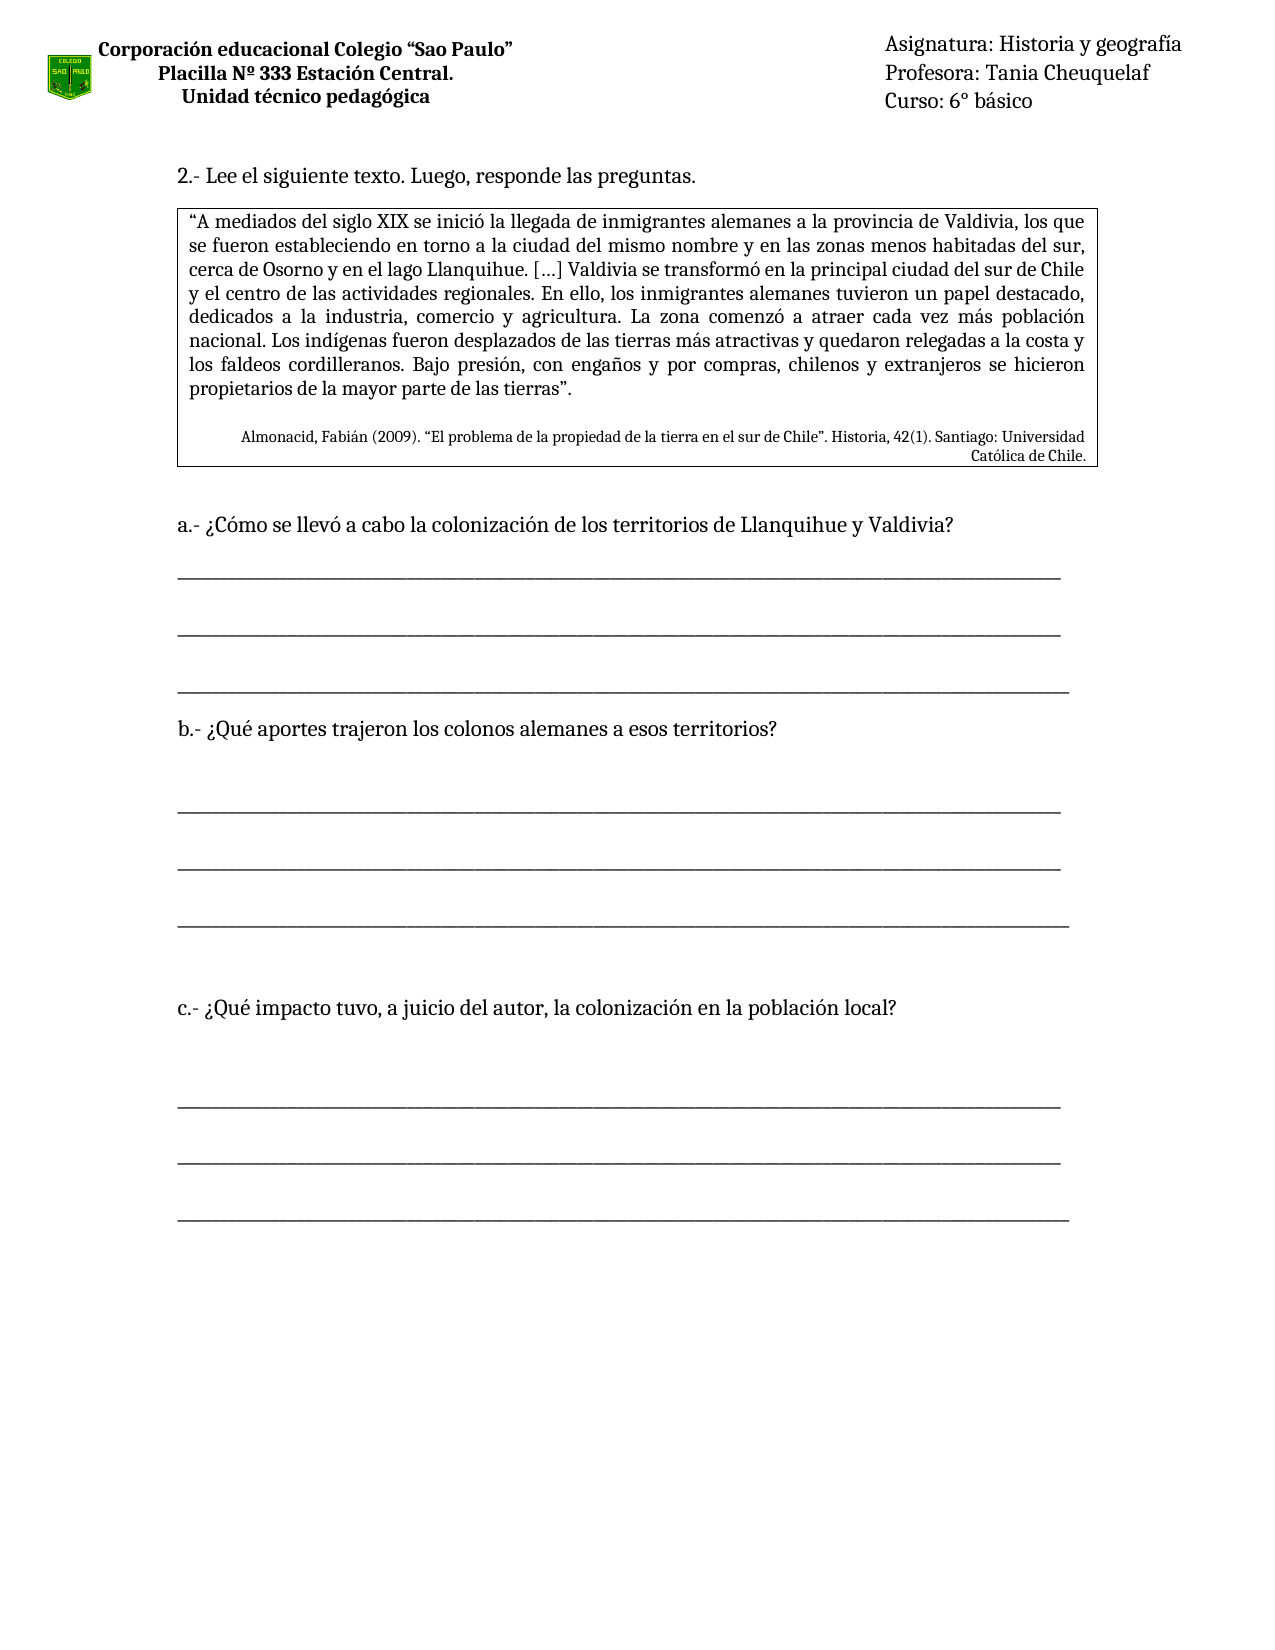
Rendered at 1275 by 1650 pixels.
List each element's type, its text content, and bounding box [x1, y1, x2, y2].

text ________________________________________________________________________________________________________ ________________________________________________________________________________________________________ _________________________________________________________________________________________________________ [177, 557, 1098, 697]
text b.- ¿Qué aportes trajeron los colonos alemanes a esos territorios? [177, 716, 1098, 772]
text c.- ¿Qué impacto tuvo, a juicio del autor, la colonización en la población local? [177, 995, 1098, 1022]
text ________________________________________________________________________________________________________ ________________________________________________________________________________________________________ _________________________________________________________________________________________________________ [177, 791, 1098, 931]
picture [47, 54, 92, 100]
text ________________________________________________________________________________________________________ ________________________________________________________________________________________________________ _________________________________________________________________________________________________________ [177, 1085, 1098, 1226]
text a.- ¿Cómo se llevó a cabo la colonización de los territorios de Llanquihue y Valdivia? [177, 512, 1098, 538]
table_header “A mediados del siglo XIX se inició la llegada de inmigrantes alemanes a la provincia de Valdivia, los que se fueron estableciendo en torno a la ciudad del mismo nombre y en las zonas menos habitadas del sur, cerca de Osorno y en el lago Llanquihue. […] Valdivia se transformó en la principal ciudad del sur de Chile y el centro de las actividades regionales. En ello, los inmigrantes alemanes tuvieron un papel destacado, dedicados a la industria, comercio y agricultura. La zona comenzó a atraer cada vez más población nacional. Los indígenas fueron desplazados de las tierras más atractivas y quedaron relegadas a la costa y los faldeos cordilleranos. Bajo presión, con engaños y por compras, chilenos y extranjeros se hicieron propietarios de la mayor parte de las tierras”. Almonacid, Fabián (2009). “El problema de la propiedad de la tierra en el sur de Chile”. Historia, 42(1). Santiago: Universidad Católica de Chile. [178, 209, 1097, 466]
text 2.- Lee el siguiente texto. Luego, responde las preguntas. [177, 163, 1098, 189]
